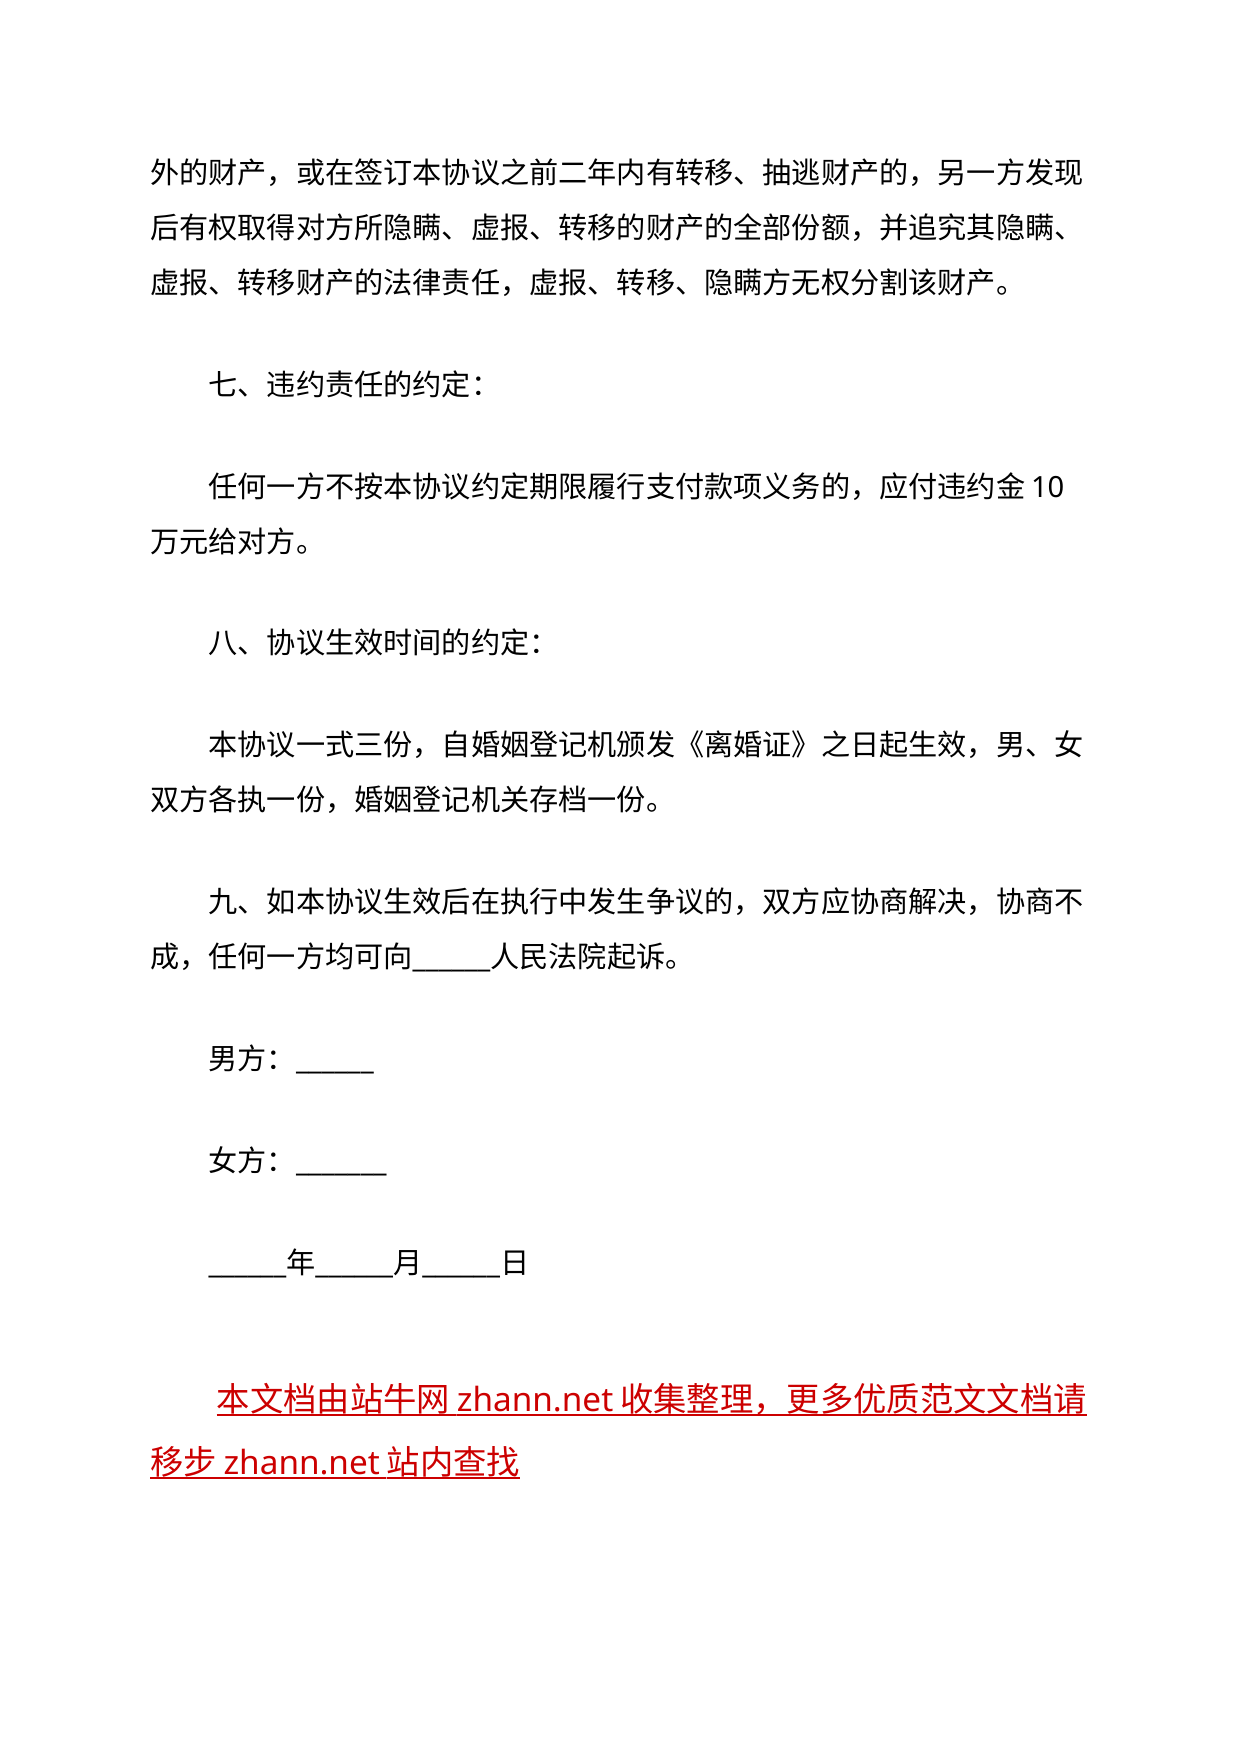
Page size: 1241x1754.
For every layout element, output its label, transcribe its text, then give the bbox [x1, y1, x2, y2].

text 任何一方不按本协议约定期限履行支付款项义务的，应付违约金10万元给对方。 [150, 463, 1090, 561]
text 七、违约责任的约定： [150, 362, 1090, 404]
text 本文档由站牛网zhann.net收集整理，更多优质范文文档请移步zhann.net站内查找 [150, 1373, 1090, 1484]
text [150, 150, 1090, 302]
text 九、如本协议生效后在执行中发生争议的，双方应协商解决，协商不成，任何一方均可向______人民法院起诉。 [150, 878, 1090, 976]
text ______年______月______日 [150, 1239, 1090, 1282]
text 男方：______ [150, 1035, 1090, 1078]
text 八、协议生效时间的约定： [150, 620, 1090, 662]
text 女方：_______ [150, 1137, 1090, 1180]
text 本协议一式三份，自婚姻登记机颁发《离婚证》之日起生效，男、女双方各执一份，婚姻登记机关存档一份。 [150, 722, 1090, 819]
